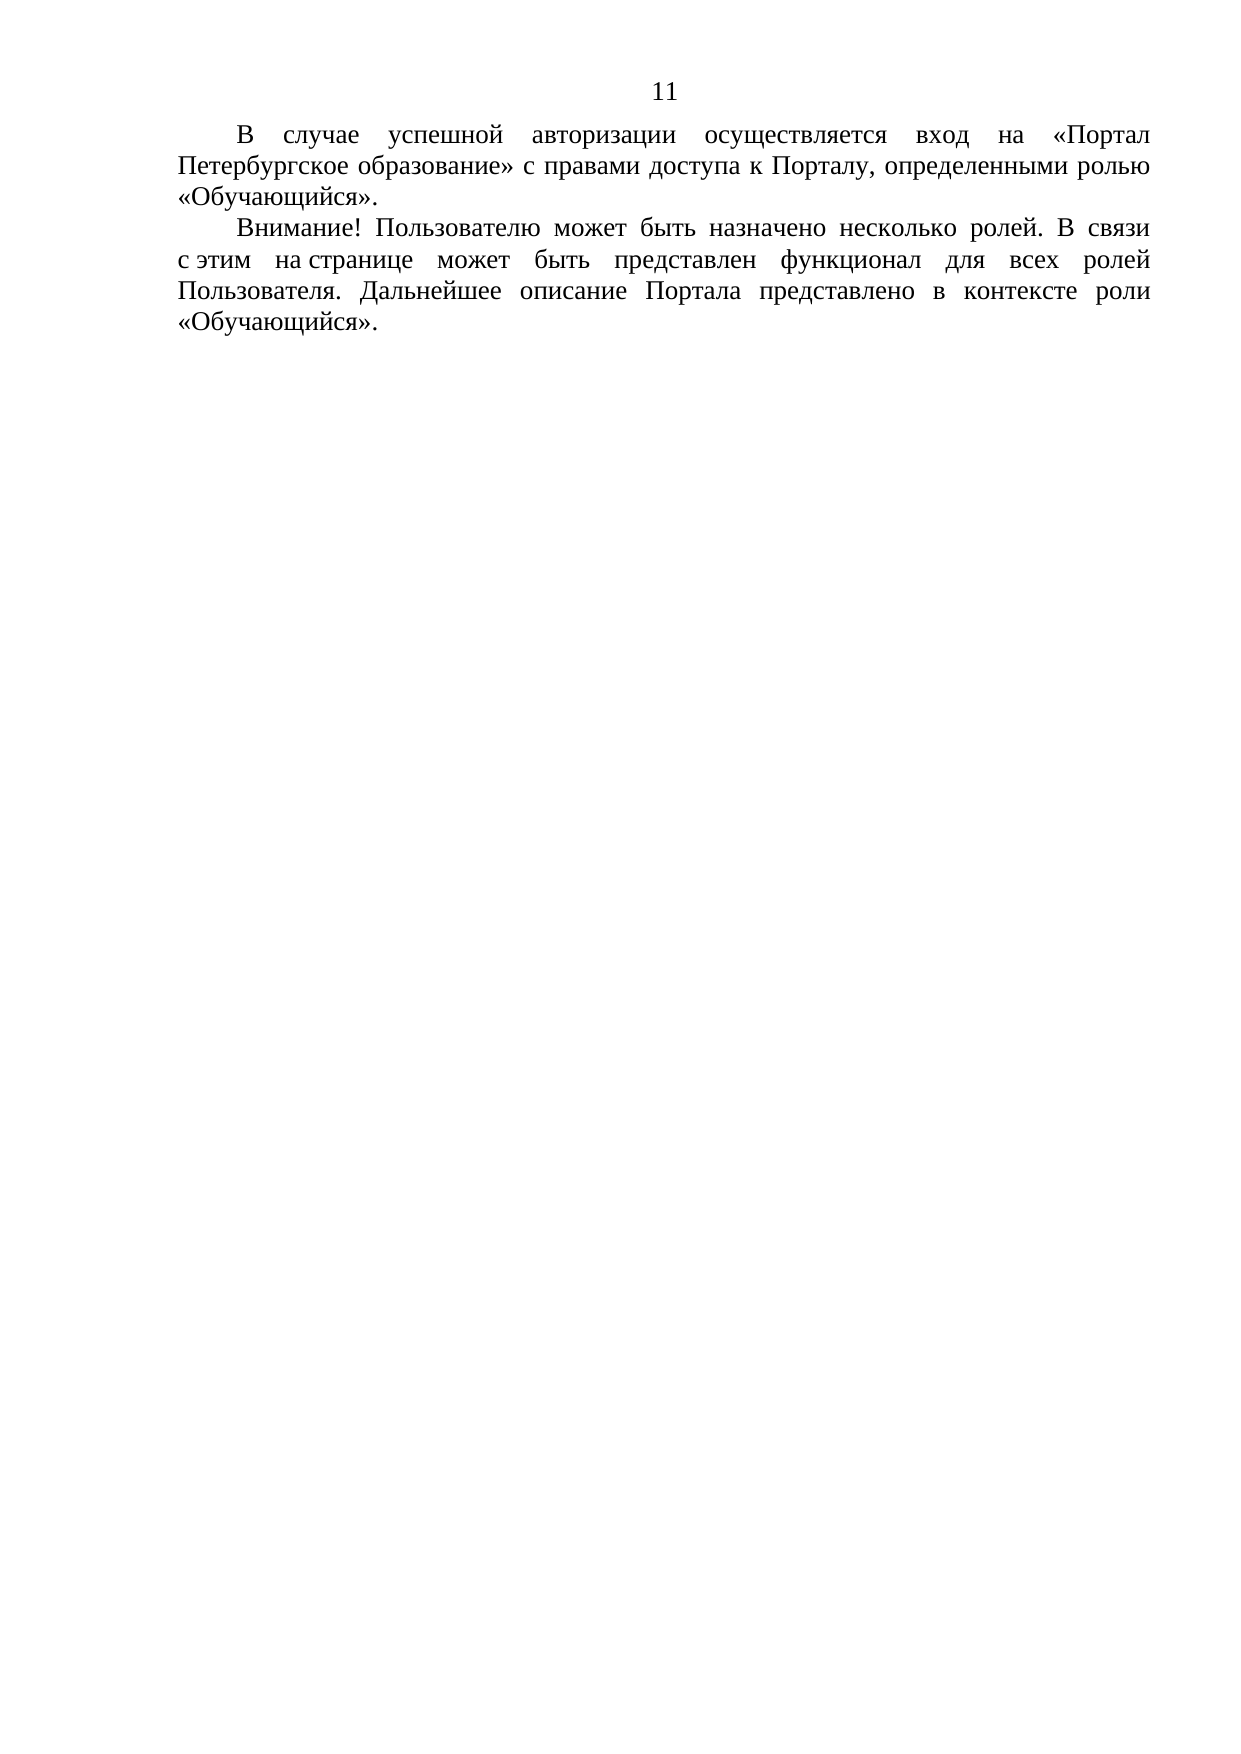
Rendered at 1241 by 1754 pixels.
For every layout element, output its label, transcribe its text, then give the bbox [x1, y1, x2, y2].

text В случае успешной авторизации осуществляется вход на «Портал Петербургское образование» с правами доступа к Порталу, определенными ролью «Обучающийся». [177, 118, 1152, 212]
text Внимание! Пользователю может быть назначено несколько ролей. В связи с этим на странице может быть представлен функционал для всех ролей Пользователя. Дальнейшее описание Портала представлено в контексте роли «Обучающийся». [177, 212, 1152, 336]
